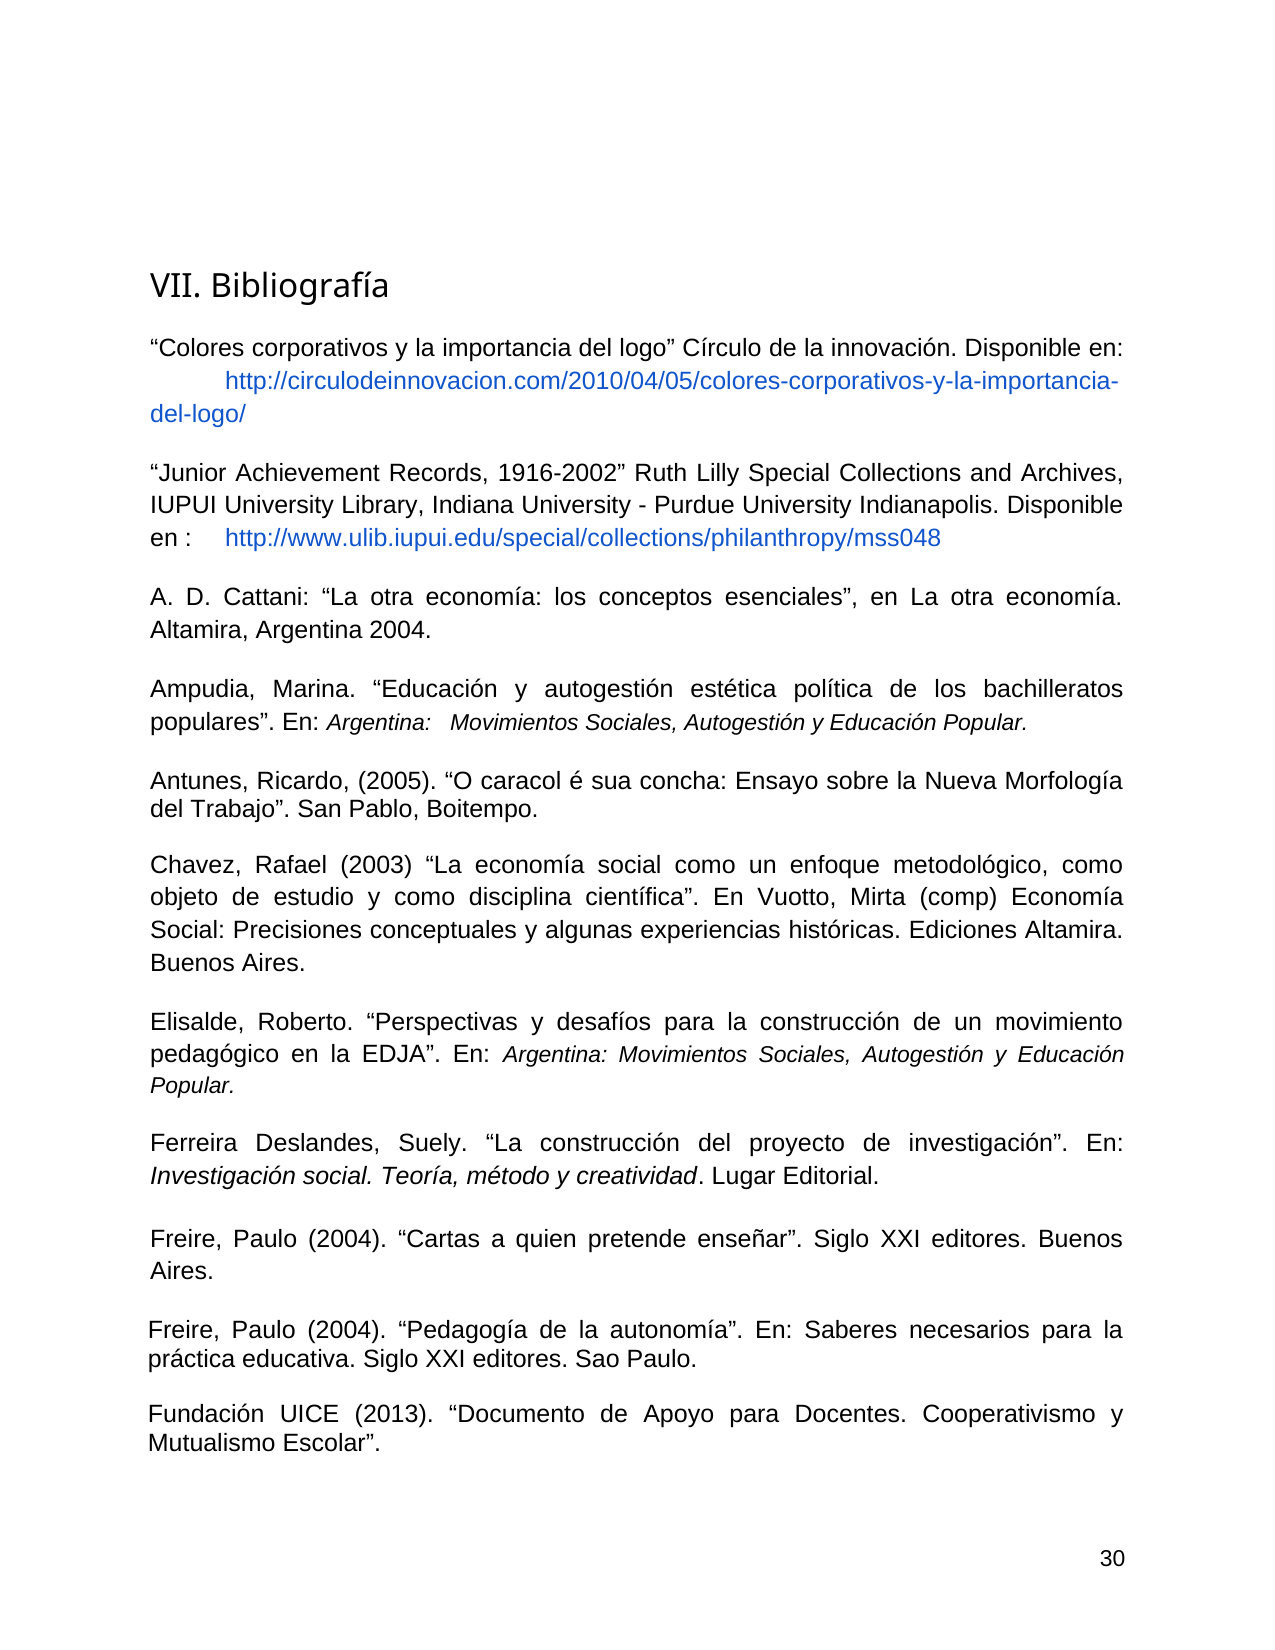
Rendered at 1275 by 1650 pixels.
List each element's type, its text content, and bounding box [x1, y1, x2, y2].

text A. D. Cattani: “La otra economía: los conceptos esenciales”, en La otra economía. Altamira, Argentina 2004. [150, 582, 1125, 644]
text Fundación UICE (2013). “Documento de Apoyo para Docentes. Cooperativismo y Mutualismo Escolar”. [148, 1399, 1125, 1457]
text “Junior Achievement Records, 1916-2002” Ruth Lilly Special Collections and Archives, IUPUI University Library, Indiana University - Purdue University Indianapolis. Disponible en : http://www.ulib.iupui.edu/special/collections/philanthropy/mss048 [150, 458, 1125, 552]
text “Colores corporativos y la importancia del logo” Círculo de la innovación. Disponible en: http://circulodeinnovacion.com/2010/04/05/colores-corporativos-y-la-importancia-del-logo/ [150, 333, 1125, 427]
text Antunes, Ricardo, (2005). “O caracol é sua concha: Ensayo sobre la Nueva Morfología del Trabajo”. San Pablo, Boitempo. [150, 766, 1125, 823]
text Ampudia, Marina. “Educación y autogestión estética política de los bachilleratos populares”. En: Argentina: Movimientos Sociales, Autogestión y Educación Popular. [150, 674, 1125, 735]
text Freire, Paulo (2004). “Cartas a quien pretende enseñar”. Siglo XXI editores. Buenos Aires. [150, 1224, 1125, 1285]
text Ferreira Deslandes, Suely. “La construcción del proyecto de investigación”. En: Investigación social. Teoría, método y creatividad. Lugar Editorial. [150, 1128, 1125, 1190]
text Chavez, Rafael (2003) “La economía social como un enfoque metodológico, como objeto de estudio y como disciplina científica”. En Vuotto, Mirta (comp) Economía Social: Precisiones conceptuales y algunas experiencias históricas. Ediciones Altamira. Buenos Aires. [150, 849, 1125, 976]
text Elisalde, Roberto. “Perspectivas y desafíos para la construcción de un movimiento pedagógico en la EDJA”. En: Argentina: Movimientos Sociales, Autogestión y Educación Popular. [150, 1007, 1125, 1098]
text Freire, Paulo (2004). “Pedagogía de la autonomía”. En: Saberes necesarios para la práctica educativa. Siglo XXI editores. Sao Paulo. [148, 1315, 1125, 1373]
subtitle VII. Bibliografía [150, 261, 1125, 307]
